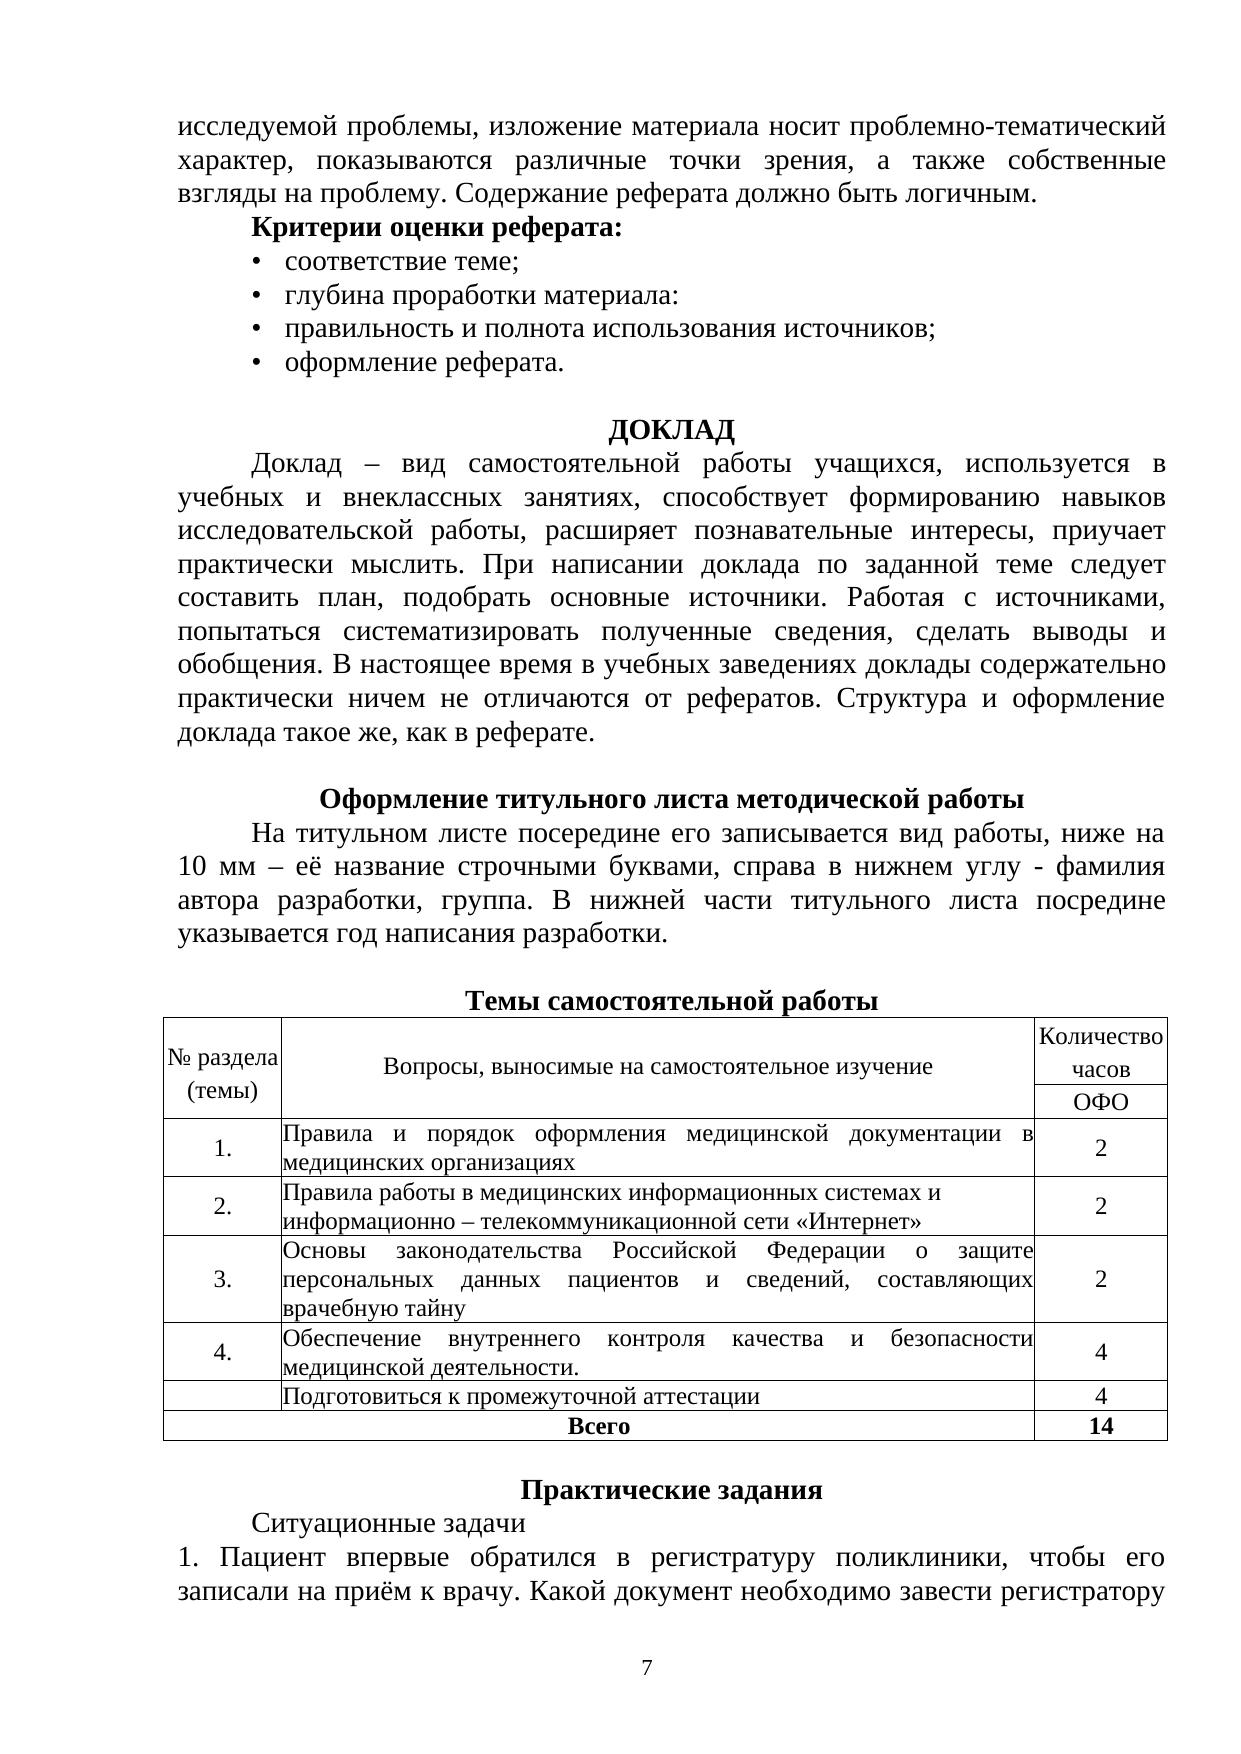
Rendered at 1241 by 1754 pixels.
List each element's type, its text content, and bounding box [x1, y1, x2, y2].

table_cell 14 [1035, 1411, 1167, 1440]
table_cell 2. [164, 1177, 281, 1234]
table_cell 4 [1035, 1323, 1167, 1380]
table_cell Всего [164, 1411, 1034, 1440]
table_cell Обеспечение внутреннего контроля качества и безопасности медицинской деятельности. [282, 1323, 1034, 1380]
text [177, 108, 1166, 209]
text Ситуационные задачи [177, 1506, 1166, 1539]
table_cell 2 [1035, 1236, 1167, 1322]
table_cell Правила работы в медицинских информационных системах и информационно – телекоммуникационной сети «Интернет» [282, 1177, 1034, 1234]
table_header Вопросы, выносимые на самостоятельное изучение [282, 1018, 1034, 1117]
list глубина проработки материала: [177, 277, 1166, 310]
table_header № раздела (темы) [164, 1018, 281, 1117]
table_cell Подготовиться к промежуточной аттестации [282, 1381, 1034, 1410]
list оформление реферата. [177, 344, 1166, 377]
table_cell 4. [164, 1323, 281, 1380]
table_cell 1. [164, 1119, 281, 1176]
text Темы самостоятельной работы [177, 983, 1166, 1017]
text Доклад – вид самостоятельной работы учащихся, используется в учебных и внеклассных занятиях, способствует формированию навыков исследовательской работы, расширяет познавательные интересы, приучает практически мыслить. При написании доклада по заданной теме следует составить план, подобрать основные источники. Работая с источниками, попытаться систематизировать полученные сведения, сделать выводы и обобщения. В настоящее время в учебных заведениях доклады содержательно практически ничем не отличаются от рефератов. Структура и оформление доклада такое же, как в реферате. [177, 445, 1166, 747]
table_cell 4 [1035, 1381, 1167, 1410]
table_cell 2 [1035, 1177, 1167, 1234]
table_cell 3. [164, 1236, 281, 1322]
list соответствие теме; [177, 243, 1166, 277]
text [177, 1539, 1166, 1606]
text ДОКЛАД [177, 412, 1166, 445]
table_cell Основы законодательства Российской Федерации о защите персональных данных пациентов и сведений, составляющих врачебную тайну [282, 1236, 1034, 1322]
table_cell ОФО [1035, 1085, 1167, 1117]
text Практические задания [177, 1472, 1166, 1506]
table_cell 2 [1035, 1119, 1167, 1176]
text Оформление титульного листа методической работы [177, 781, 1166, 815]
table_header Количество часов [1035, 1018, 1167, 1083]
table_cell [164, 1381, 281, 1410]
list правильность и полнота использования источников; [177, 310, 1166, 344]
table_cell Правила и порядок оформления медицинской документации в медицинских организациях [282, 1119, 1034, 1176]
text Критерии оценки реферата: [177, 209, 1166, 243]
text На титульном листе посередине его записывается вид работы, ниже на 10 мм – её название строчными буквами, справа в нижнем углу - фамилия автора разработки, группа. В нижней части титульного листа посредине указывается год написания разработки. [177, 815, 1166, 949]
